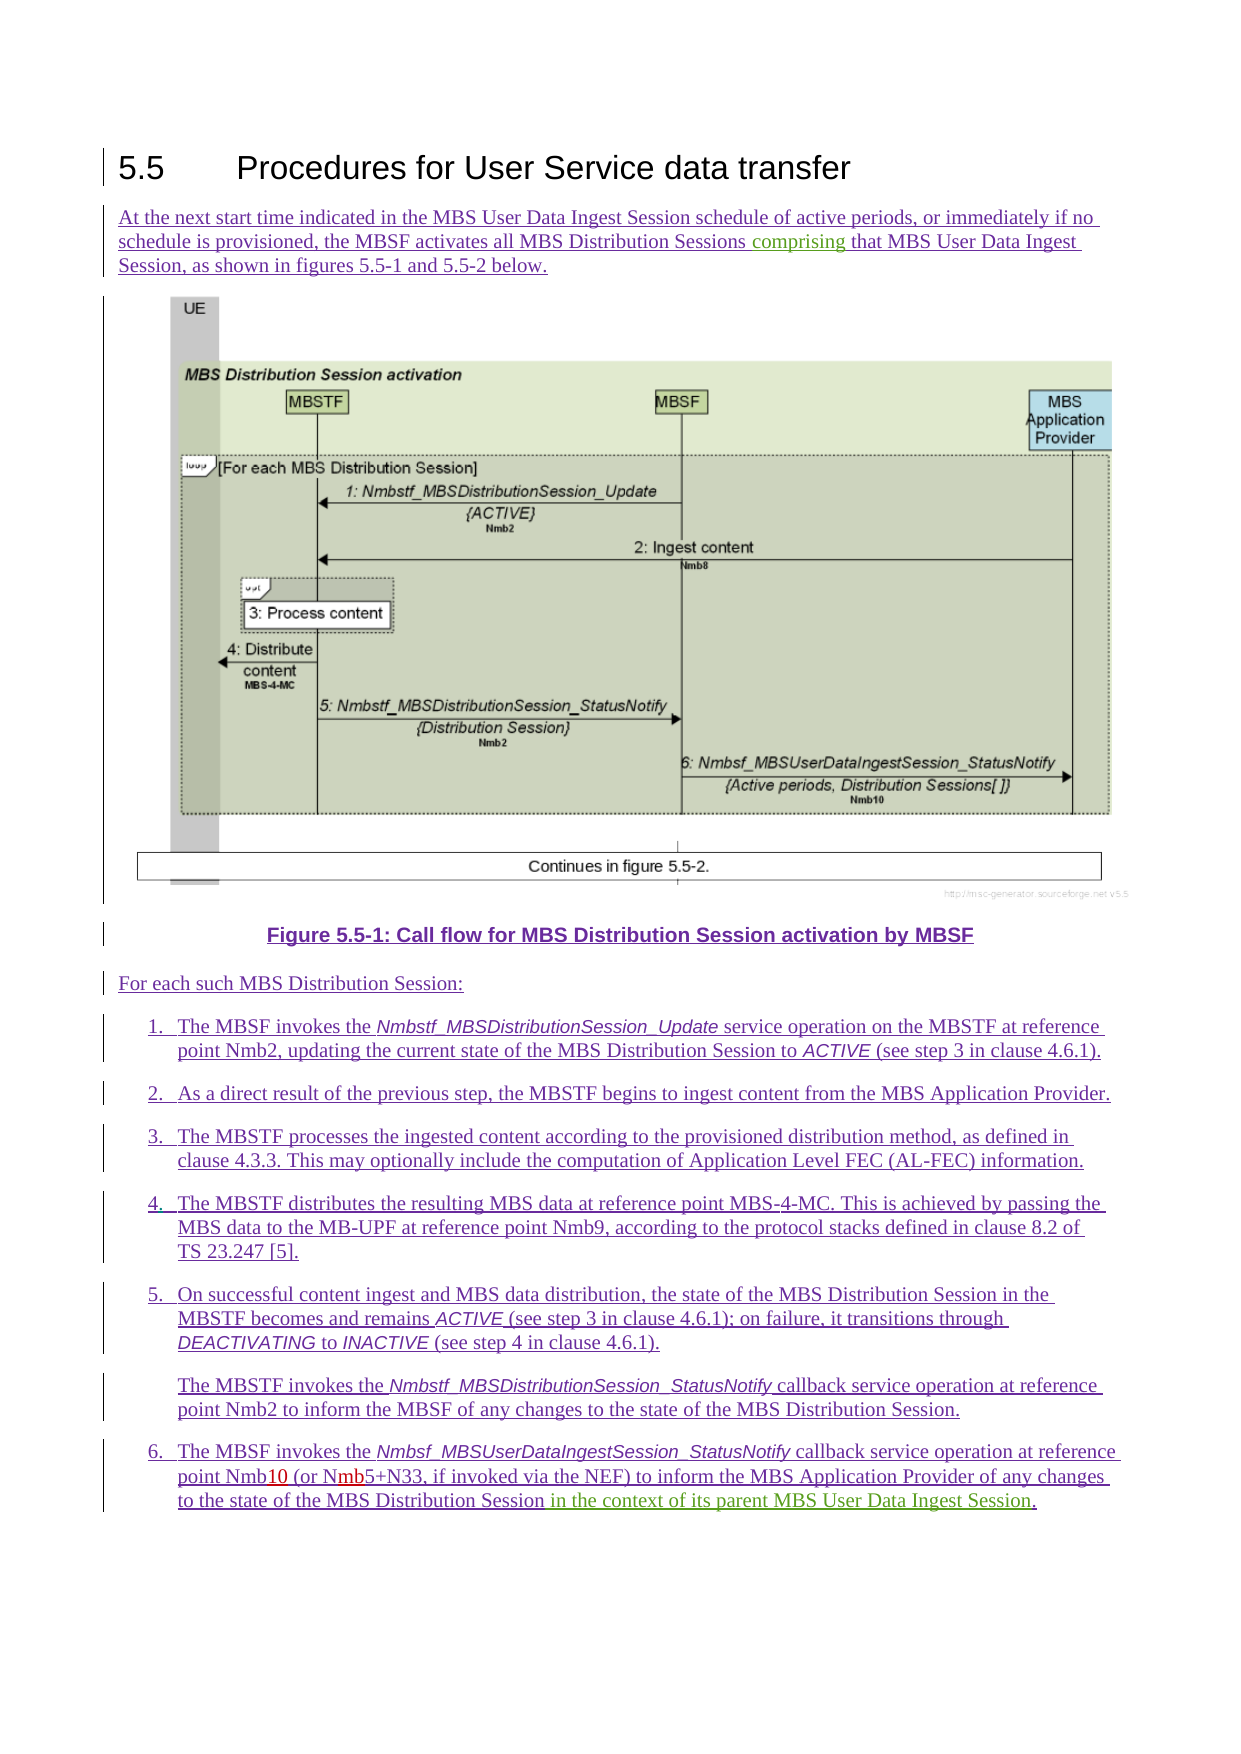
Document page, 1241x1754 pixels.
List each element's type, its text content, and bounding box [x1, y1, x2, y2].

subtitle 5.5 Procedures for User Service data transfer [118, 148, 1122, 186]
